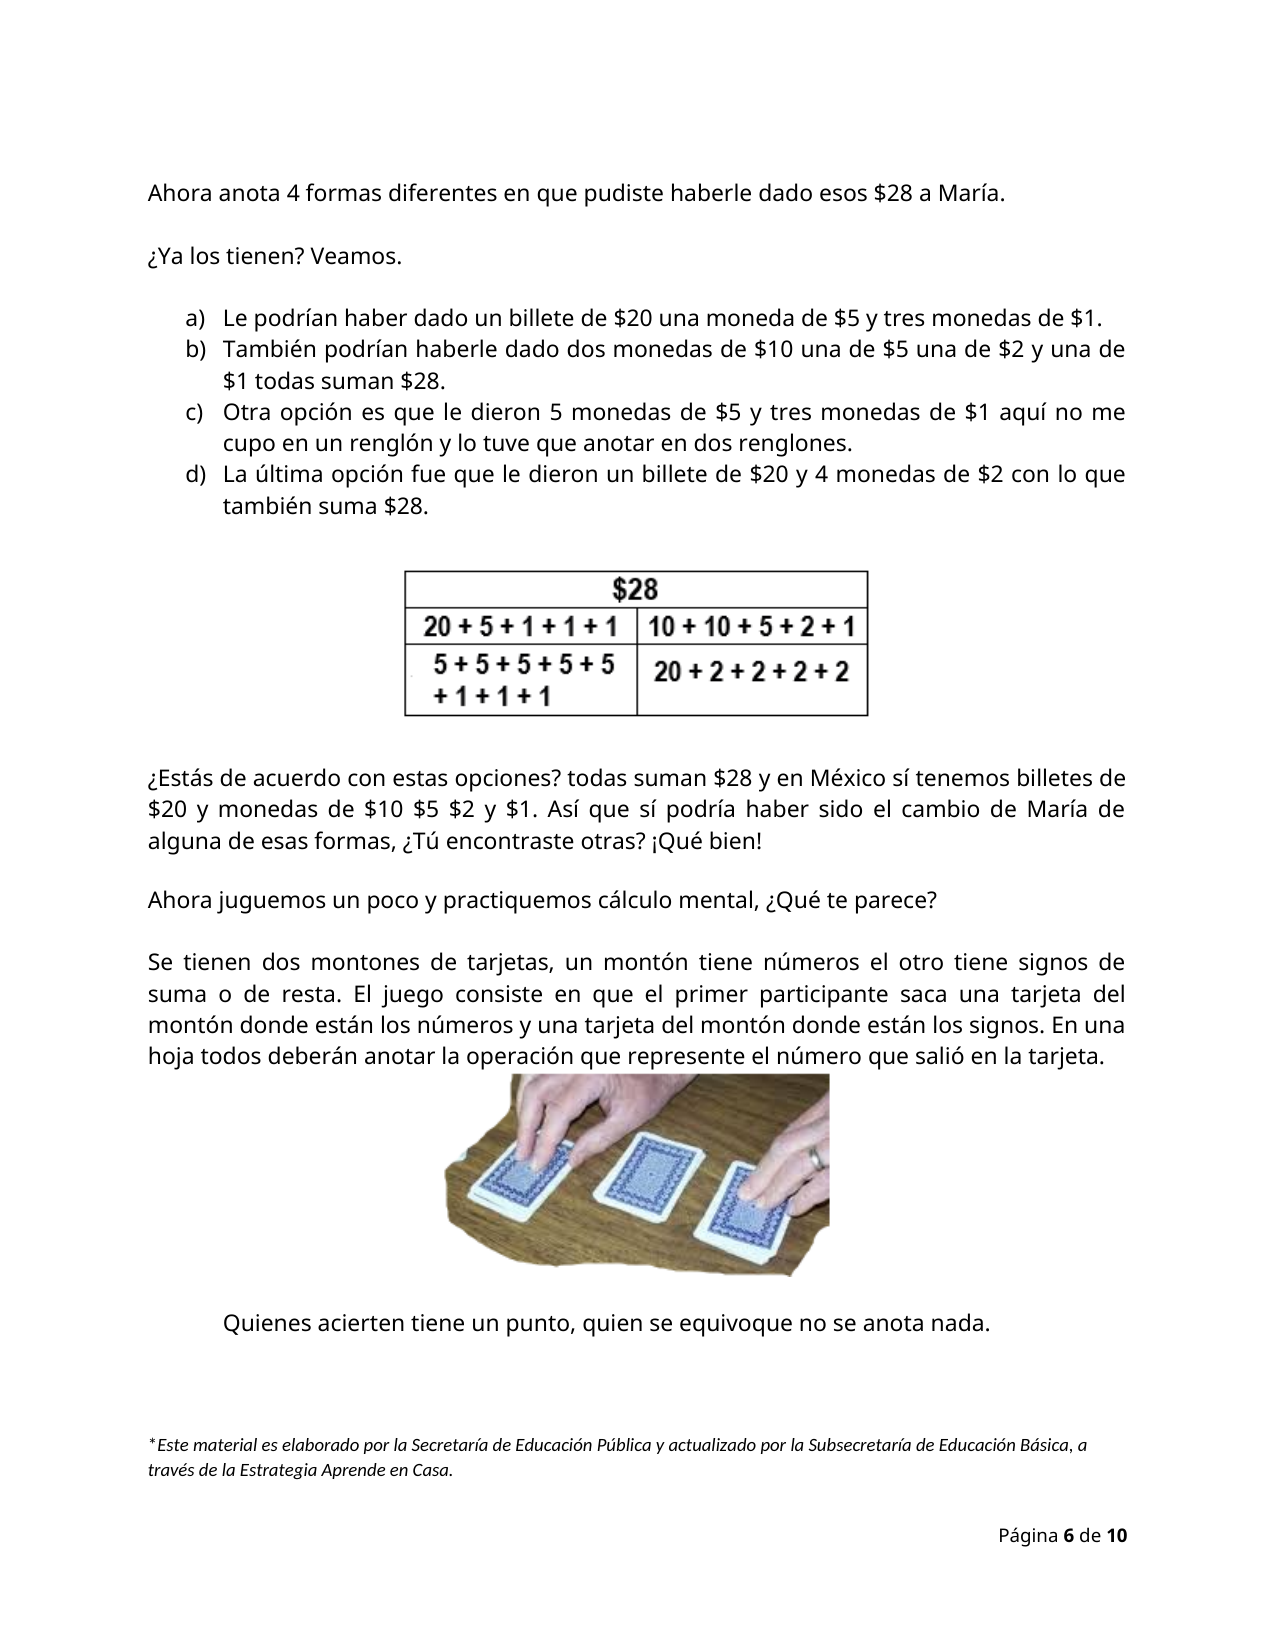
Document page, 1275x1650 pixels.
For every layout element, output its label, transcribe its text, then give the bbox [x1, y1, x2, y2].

list Quienes acierten tiene un punto, quien se equivoque no se anota nada. [223, 1307, 1127, 1339]
text Se tienen dos montones de tarjetas, un montón tiene números el otro tiene signos de suma o de resta. El juego consiste en que el primer participante saca una tarjeta del montón donde están los números y una tarjeta del montón donde están los signos. En una hoja todos deberán anotar la operación que represente el número que salió en la tarjeta. [148, 946, 1127, 1071]
list Le podrían haber dado un billete de $20 una moneda de $5 y tres monedas de $1. [185, 302, 1127, 333]
picture [395, 552, 880, 731]
list Otra opción es que le dieron 5 monedas de $5 y tres monedas de $1 aquí no me cupo en un renglón y lo tuve que anotar en dos renglones. [185, 396, 1127, 458]
text ¿Ya los tienen? Veamos. [148, 240, 1127, 271]
picture [443, 1071, 833, 1277]
list La última opción fue que le dieron un billete de $20 y 4 monedas de $2 con lo que también suma $28. [185, 458, 1127, 521]
text ¿Estás de acuerdo con estas opciones? todas suman $28 y en México sí tenemos billetes de $20 y monedas de $10 $5 $2 y $1. Así que sí podría haber sido el cambio de María de alguna de esas formas, ¿Tú encontraste otras? ¡Qué bien! [148, 762, 1127, 856]
text Ahora anota 4 formas diferentes en que pudiste haberle dado esos $28 a María. [148, 177, 1127, 208]
text Ahora juguemos un poco y practiquemos cálculo mental, ¿Qué te parece? [148, 884, 1127, 915]
list También podrían haberle dado dos monedas de $10 una de $5 una de $2 y una de $1 todas suman $28. [185, 333, 1127, 396]
